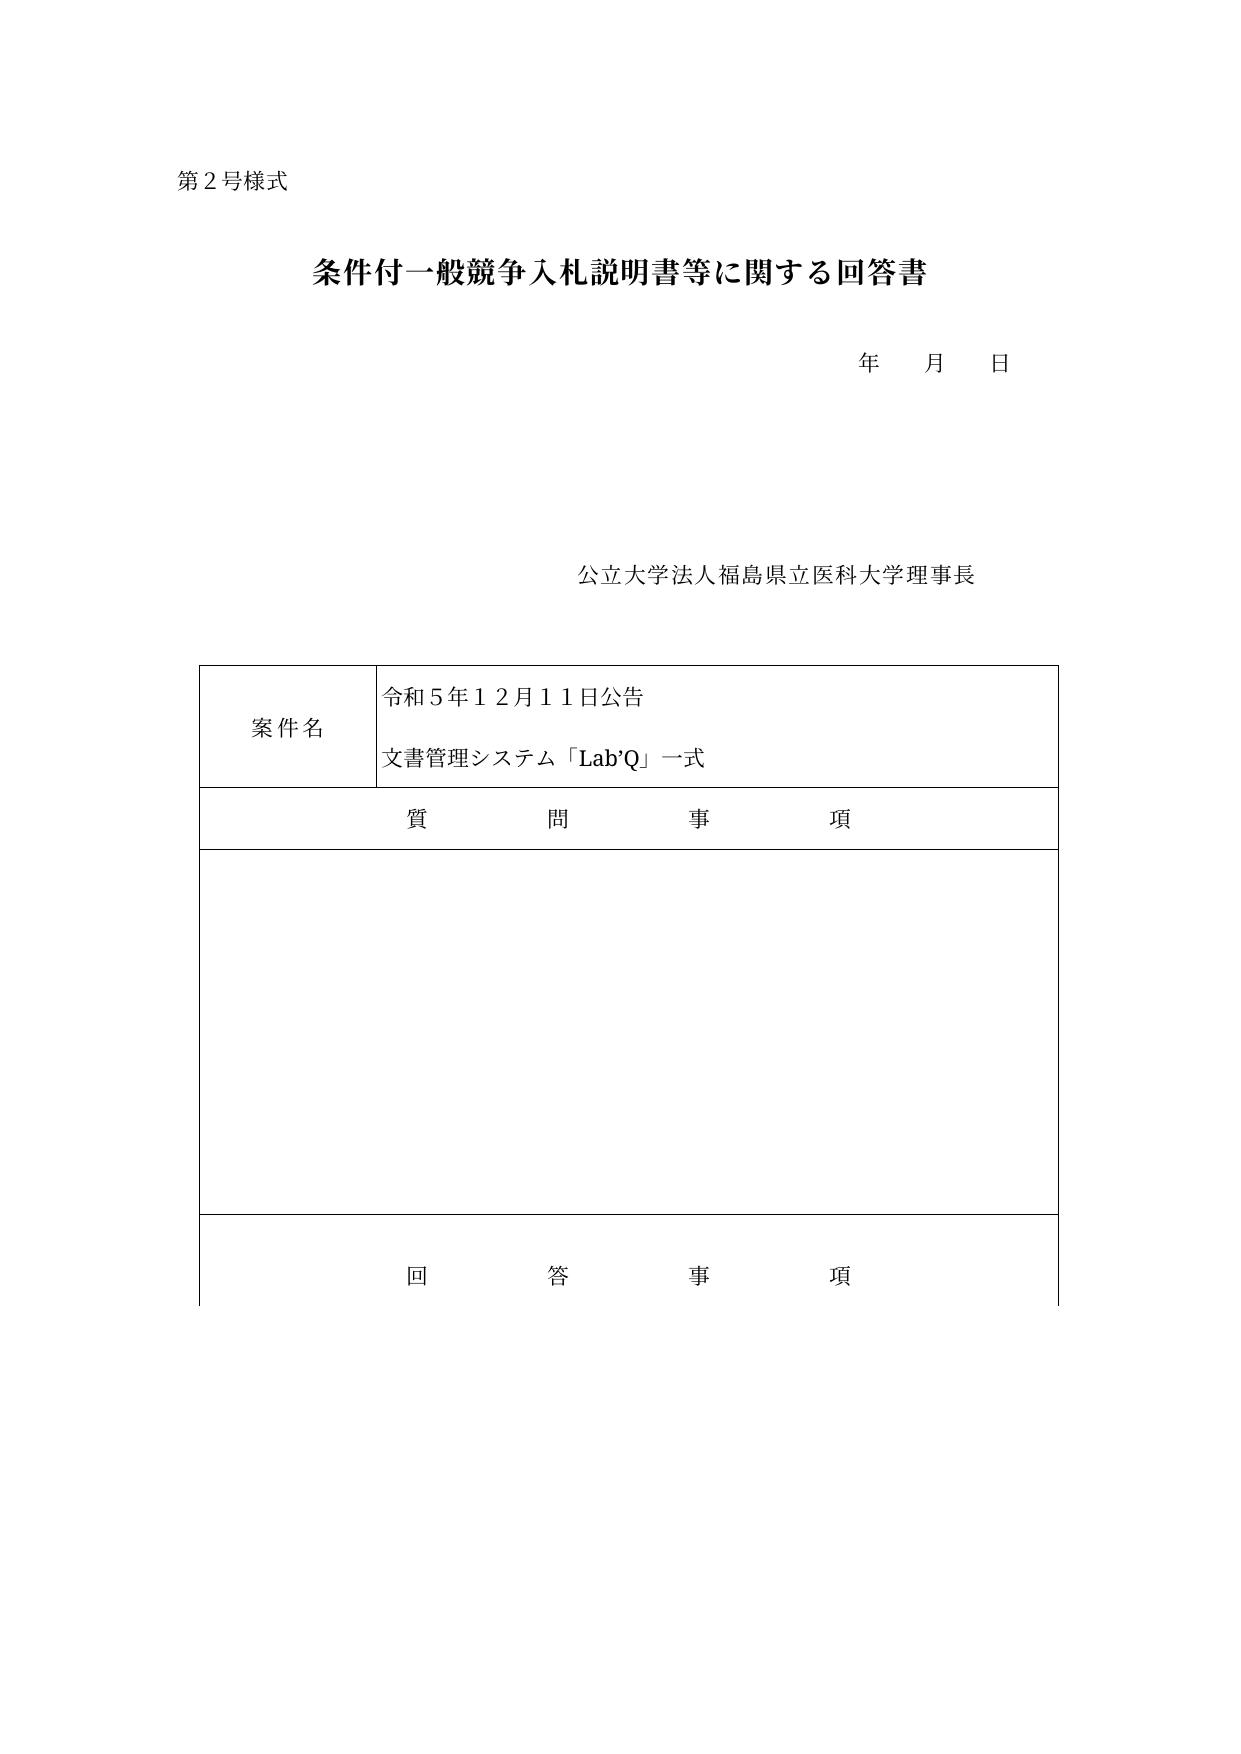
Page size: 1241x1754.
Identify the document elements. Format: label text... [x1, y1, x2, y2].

text 条件付一般競争入札説明書等に関する回答書 [177, 240, 1063, 301]
table_cell [200, 850, 1058, 1213]
table_cell 回 答 事 項 [200, 1215, 1058, 1306]
table_header 案件名 [200, 666, 376, 787]
table_cell 質 問 事 項 [200, 788, 1058, 849]
text 公立大学法人福島県立医科大学理事長 [177, 543, 1063, 604]
table_header 令和５年１２月１１日公告 文書管理システム「Lab’Q」一式 [377, 666, 1058, 787]
text 年 月 日 [177, 331, 1063, 392]
text 第２号様式 [177, 149, 1063, 210]
